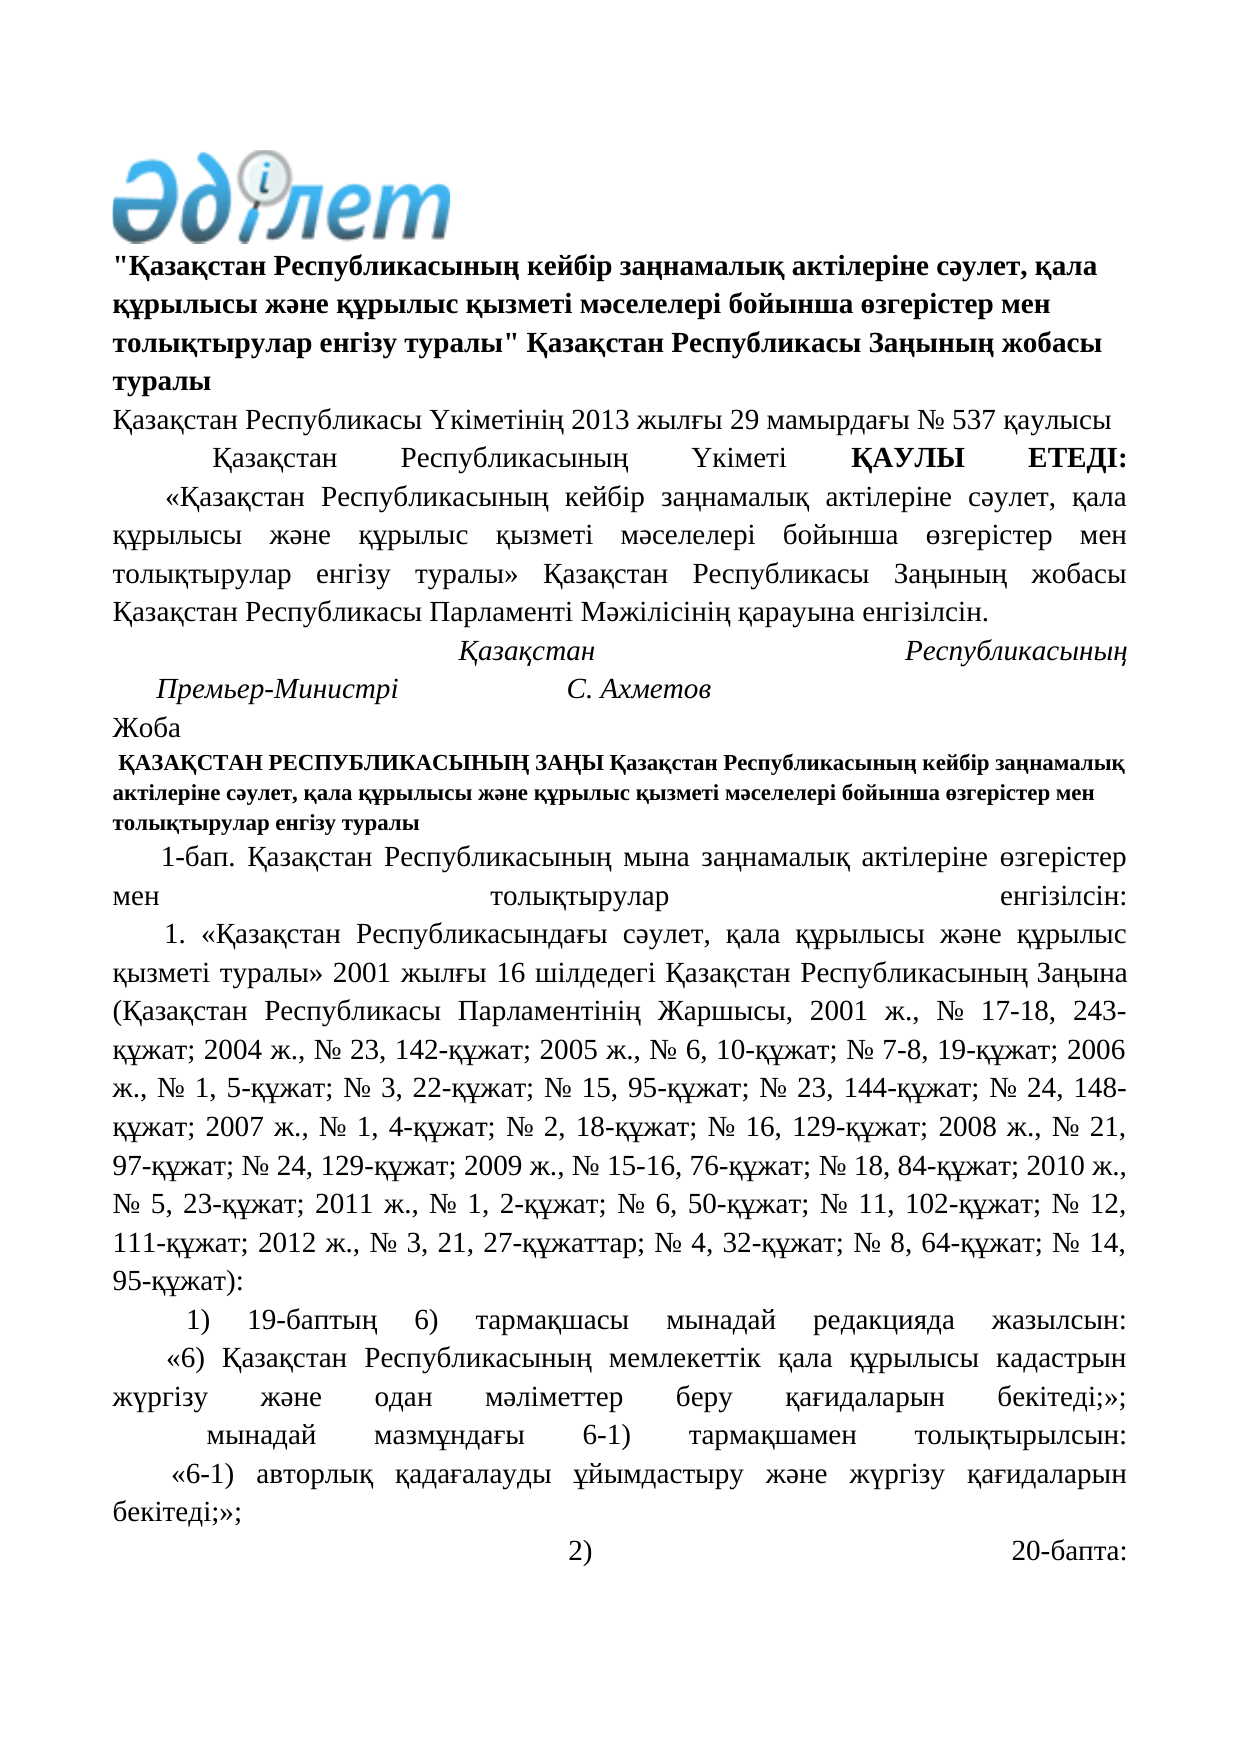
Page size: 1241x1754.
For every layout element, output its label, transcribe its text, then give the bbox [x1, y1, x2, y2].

text ҚАЗАҚСТАН РЕСПУБЛИКАСЫНЫҢ ЗАҢЫ Қазақстан Республикасының кейбір заңнамалық актілеріне сәулет, қала құрылысы және құрылыс қызметі мәселелері бойынша өзгерістер мен толықтырулар енгізу туралы [112, 749, 1128, 835]
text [112, 839, 1128, 1567]
picture [112, 150, 451, 244]
text Қазақстан Республикасы Үкіметінің 2013 жылғы 29 мамырдағы № 537 қаулысы [112, 402, 1128, 435]
text Жоба [112, 710, 1128, 744]
text Қазақстан Республикасының Премьер-Министрі С. Ахметов [112, 633, 1128, 705]
text "Қазақстан Республикасының кейбір заңнамалық актілеріне сәулет, қала құрылысы және құрылыс қызметі мәселелері бойынша өзгерістер мен толықтырулар енгізу туралы" Қазақстан Республикасы Заңының жобасы туралы [112, 248, 1128, 397]
text Қазақстан Республикасының Үкіметі ҚАУЛЫ ЕТЕДІ: «Қазақстан Республикасының кейбір заңнамалық актілеріне сәулет, қала құрылысы және құрылыс қызметі мәселелері бойынша өзгерістер мен толықтырулар енгізу туралы» Қазақстан Республикасы Заңының жобасы Қазақстан Республикасы Парламенті Мәжілісінің қарауына енгізілсін. [112, 440, 1128, 628]
